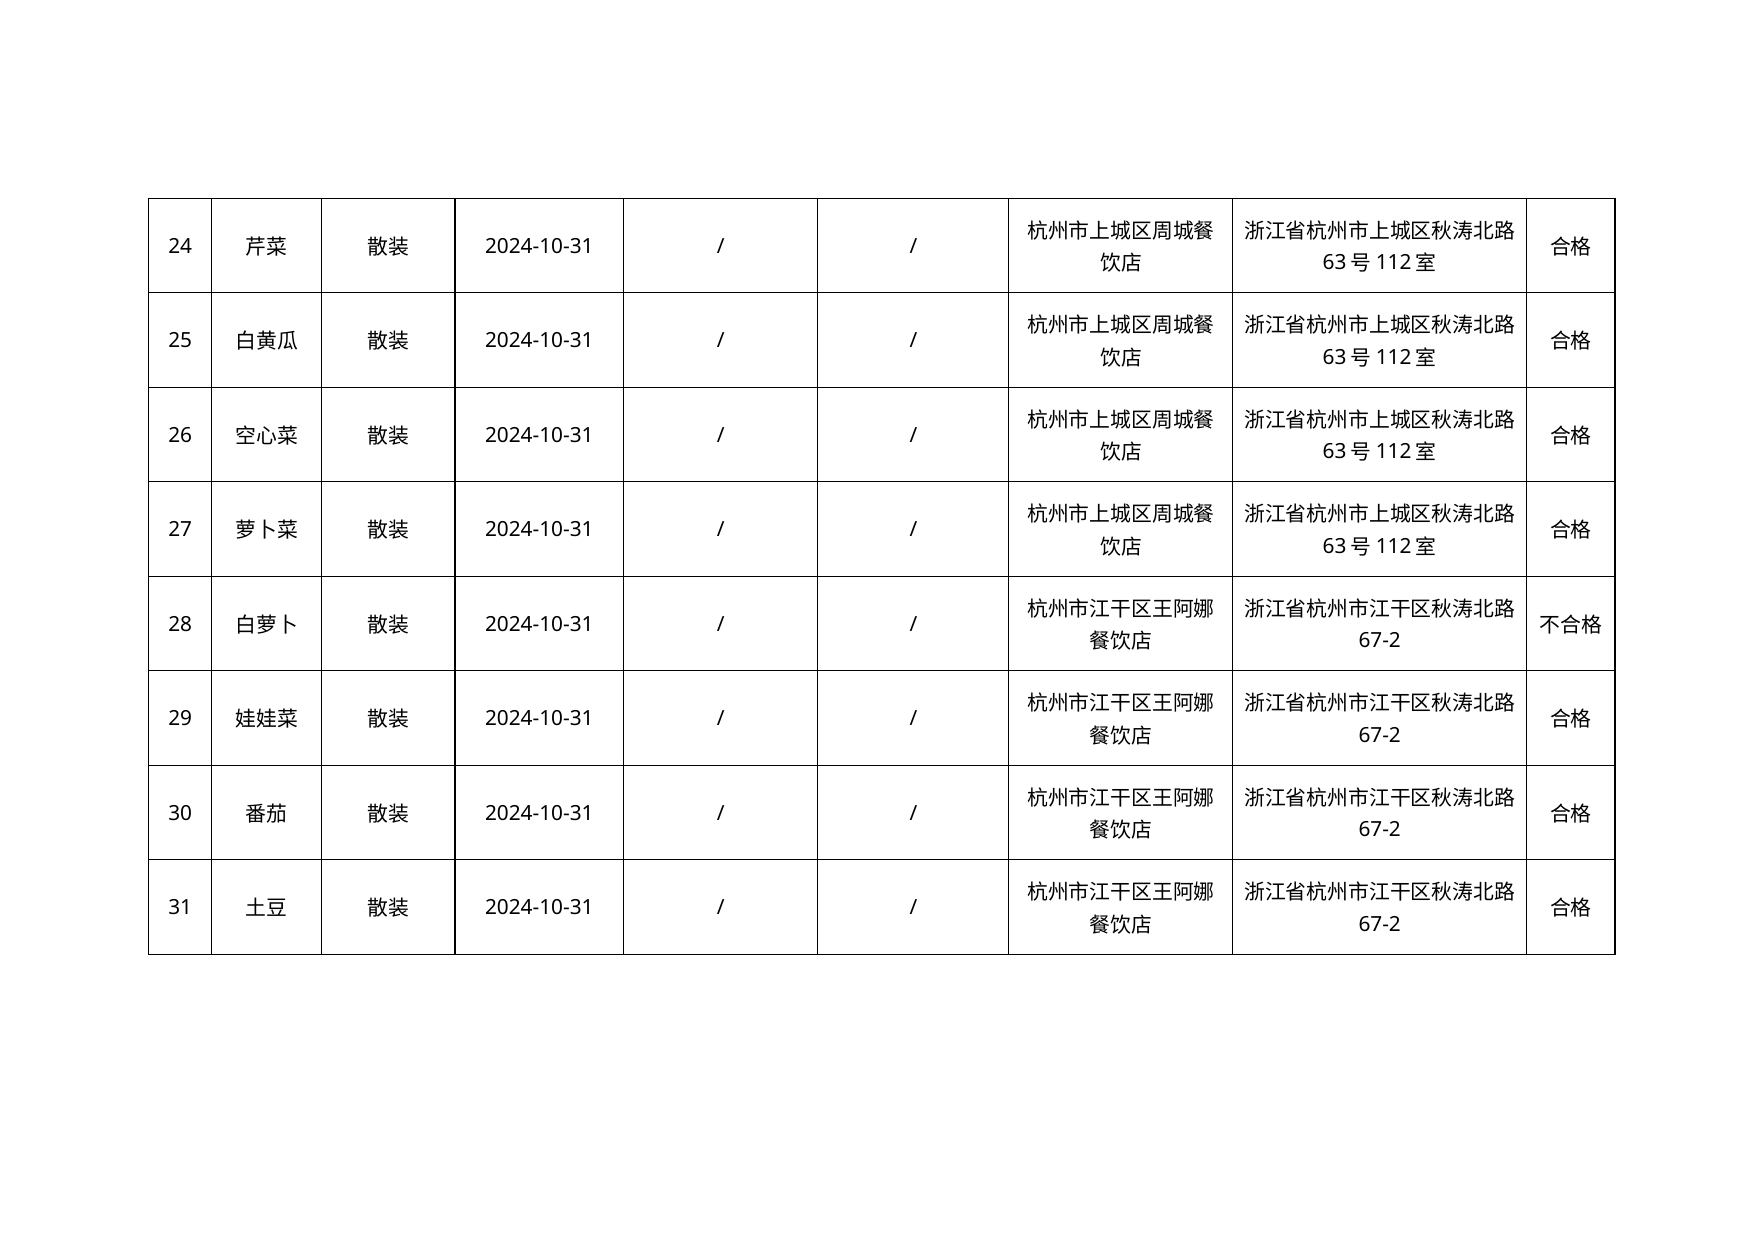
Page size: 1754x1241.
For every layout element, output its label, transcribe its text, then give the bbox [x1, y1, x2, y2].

table_cell / [818, 577, 1008, 670]
table_cell 25 [149, 293, 211, 387]
table_cell 2024-10-31 [456, 766, 623, 859]
table_cell 合格 [1527, 860, 1614, 953]
table_cell / [624, 766, 817, 859]
table_cell 合格 [1527, 199, 1614, 292]
table_cell 24 [149, 199, 211, 292]
table_cell / [818, 199, 1008, 292]
table_cell 杭州市上城区周城餐饮店 [1009, 293, 1232, 387]
table_cell / [624, 577, 817, 670]
table_cell 浙江省杭州市上城区秋涛北路63号112室 [1233, 293, 1526, 387]
table_cell 浙江省杭州市江干区秋涛北路67-2 [1233, 671, 1526, 764]
table_cell / [624, 671, 817, 764]
table_cell / [818, 482, 1008, 576]
table_cell 杭州市上城区周城餐饮店 [1009, 388, 1232, 481]
table_cell / [818, 671, 1008, 764]
table_cell / [624, 482, 817, 576]
table_cell 浙江省杭州市江干区秋涛北路67-2 [1233, 577, 1526, 670]
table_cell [1233, 199, 1526, 292]
table_cell 土豆 [212, 860, 321, 953]
table_cell 2024-10-31 [456, 577, 623, 670]
table_cell / [624, 388, 817, 481]
table_cell 散装 [322, 577, 454, 670]
table_cell 合格 [1527, 388, 1614, 481]
table_cell 散装 [322, 293, 454, 387]
table_cell / [624, 860, 817, 953]
table_cell 杭州市江干区王阿娜餐饮店 [1009, 577, 1232, 670]
table_cell 散装 [322, 482, 454, 576]
table_cell 娃娃菜 [212, 671, 321, 764]
table_cell 26 [149, 388, 211, 481]
table_cell 散装 [322, 860, 454, 953]
table_cell 30 [149, 766, 211, 859]
table_cell 29 [149, 671, 211, 764]
table_cell 杭州市江干区王阿娜餐饮店 [1009, 766, 1232, 859]
table_cell 2024-10-31 [456, 482, 623, 576]
table_cell / [624, 199, 817, 292]
table_cell 2024-10-31 [456, 671, 623, 764]
table_cell 散装 [322, 766, 454, 859]
table_cell 2024-10-31 [456, 388, 623, 481]
table_cell / [818, 388, 1008, 481]
table_cell 合格 [1527, 671, 1614, 764]
table_cell / [818, 860, 1008, 953]
table_cell / [624, 293, 817, 387]
table_cell 杭州市上城区周城餐饮店 [1009, 199, 1232, 292]
table_cell 合格 [1527, 766, 1614, 859]
table_cell 不合格 [1527, 577, 1614, 670]
table_cell 散装 [322, 671, 454, 764]
table_cell / [818, 766, 1008, 859]
table_cell 浙江省杭州市上城区秋涛北路63号112室 [1233, 482, 1526, 576]
table_cell 白萝卜 [212, 577, 321, 670]
table_cell 芹菜 [212, 199, 321, 292]
table_cell 2024-10-31 [456, 199, 623, 292]
table_cell 31 [149, 860, 211, 953]
table_cell 浙江省杭州市江干区秋涛北路67-2 [1233, 766, 1526, 859]
table_cell 2024-10-31 [456, 293, 623, 387]
table_cell 2024-10-31 [456, 860, 623, 953]
table_cell 散装 [322, 199, 454, 292]
table_cell 番茄 [212, 766, 321, 859]
table_cell 空心菜 [212, 388, 321, 481]
table_cell 散装 [322, 388, 454, 481]
table_cell 萝卜菜 [212, 482, 321, 576]
table_cell 浙江省杭州市江干区秋涛北路67-2 [1233, 860, 1526, 953]
table_cell / [818, 293, 1008, 387]
table_cell 合格 [1527, 293, 1614, 387]
table_cell 杭州市江干区王阿娜餐饮店 [1009, 671, 1232, 764]
table_cell 杭州市上城区周城餐饮店 [1009, 482, 1232, 576]
table_cell 白黄瓜 [212, 293, 321, 387]
table_cell 合格 [1527, 482, 1614, 576]
table_cell 27 [149, 482, 211, 576]
table_cell 杭州市江干区王阿娜餐饮店 [1009, 860, 1232, 953]
table_cell 浙江省杭州市上城区秋涛北路63号112室 [1233, 388, 1526, 481]
table_cell 28 [149, 577, 211, 670]
